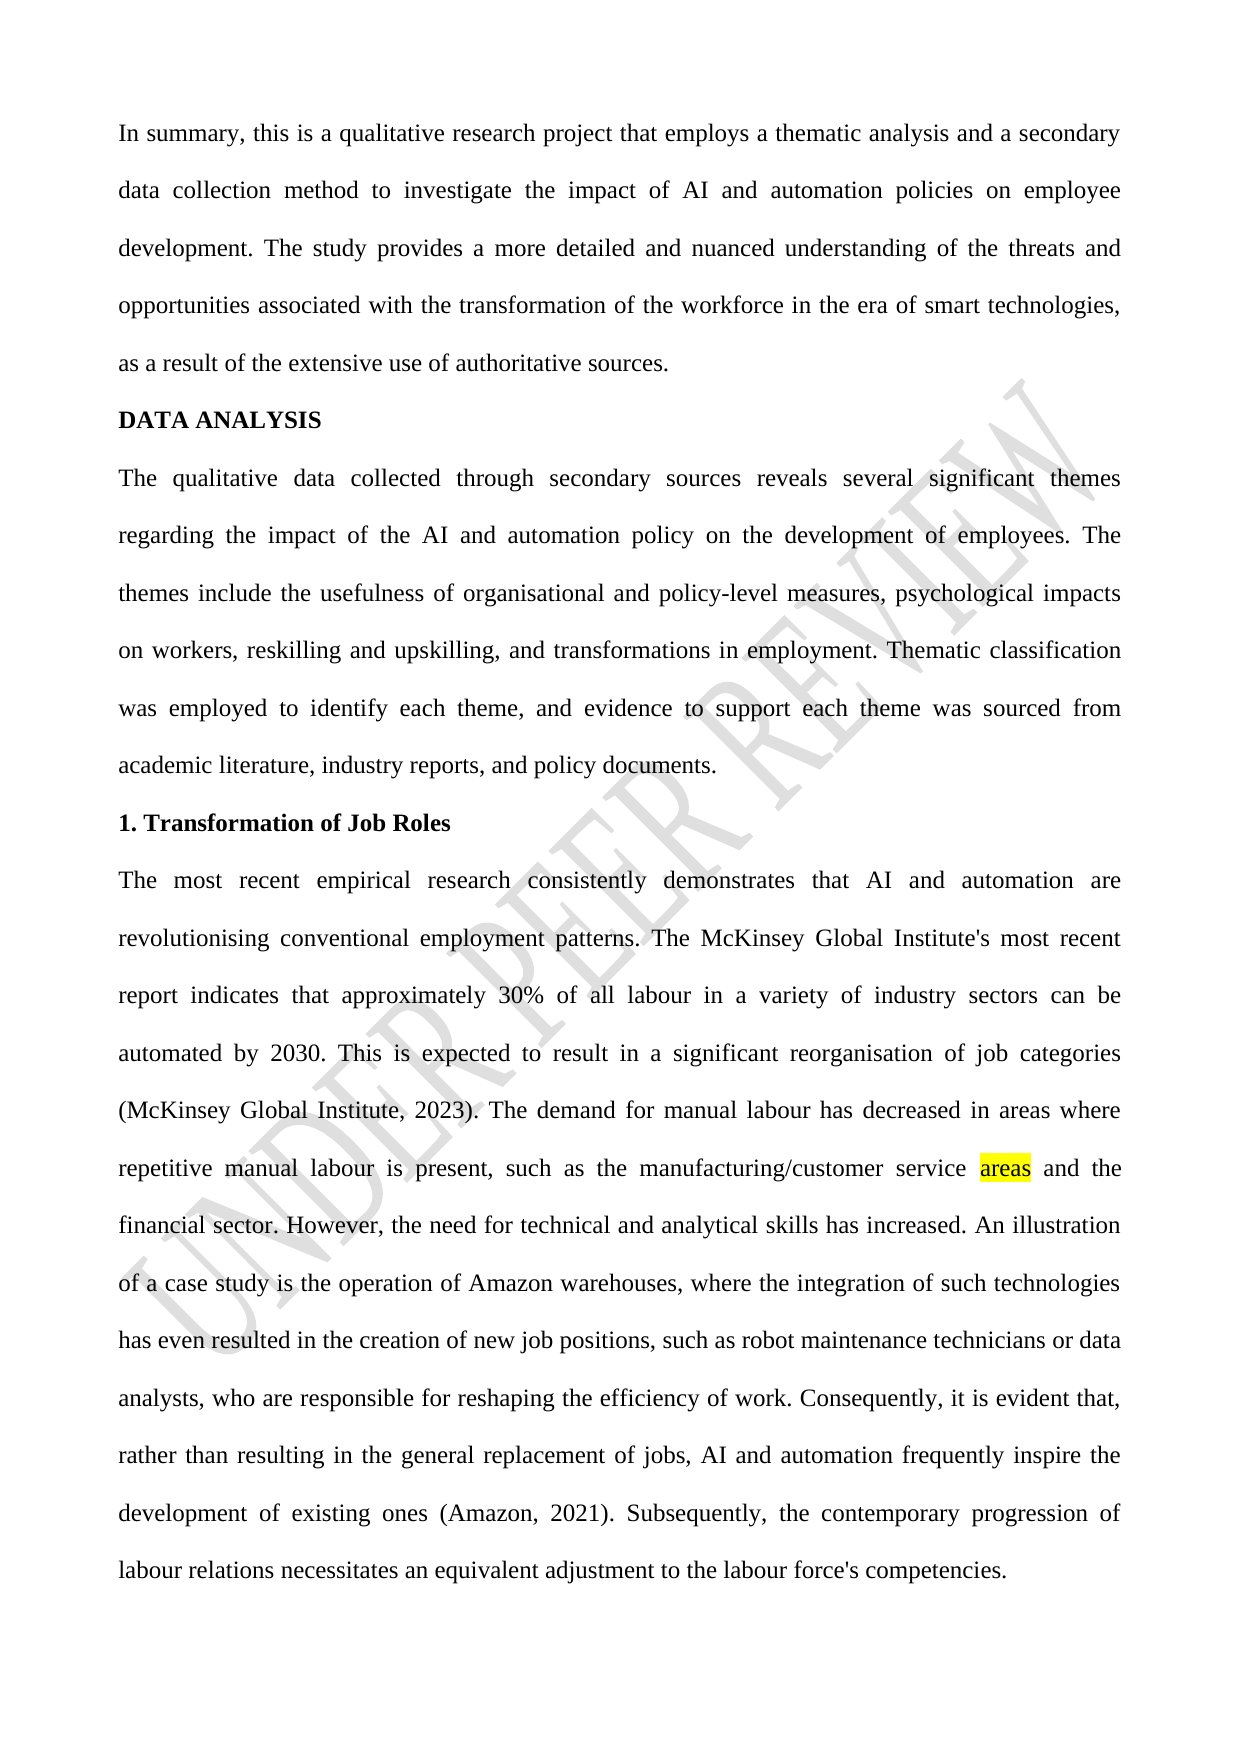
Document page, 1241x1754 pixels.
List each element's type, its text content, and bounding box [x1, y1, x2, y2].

text DATA ANALYSIS [118, 406, 1122, 434]
text The qualitative data collected through secondary sources reveals several significant themes regarding the impact of the AI and automation policy on the development of employees. The themes include the usefulness of organisational and policy-level measures, psychological impacts on workers, reskilling and upskilling, and transformations in employment. Thematic classification was employed to identify each theme, and evidence to support each theme was sourced from academic literature, industry reports, and policy documents. [118, 463, 1122, 779]
text In summary, this is a qualitative research project that employs a thematic analysis and a secondary data collection method to investigate the impact of AI and automation policies on employee development. The study provides a more detailed and nuanced understanding of the threats and opportunities associated with the transformation of the workforce in the era of smart technologies, as a result of the extensive use of authoritative sources. [118, 118, 1122, 377]
text 1. Transformation of Job Roles [118, 808, 1122, 837]
text The most recent empirical research consistently demonstrates that AI and automation are revolutionising conventional employment patterns. The McKinsey Global Institute's most recent report indicates that approximately 30% of all labour in a variety of industry sectors can be automated by 2030. This is expected to result in a significant reorganisation of job categories (McKinsey Global Institute, 2023). The demand for manual labour has decreased in areas where repetitive manual labour is present, such as the manufacturing/customer service areas and the financial sector. However, the need for technical and analytical skills has increased. An illustration of a case study is the operation of Amazon warehouses, where the integration of such technologies has even resulted in the creation of new job positions, such as robot maintenance technicians or data analysts, who are responsible for reshaping the efficiency of work. Consequently, it is evident that, rather than resulting in the general replacement of jobs, AI and automation frequently inspire the development of existing ones (Amazon, 2021). Subsequently, the contemporary progression of labour relations necessitates an equivalent adjustment to the labour force's competencies. [118, 866, 1122, 1584]
